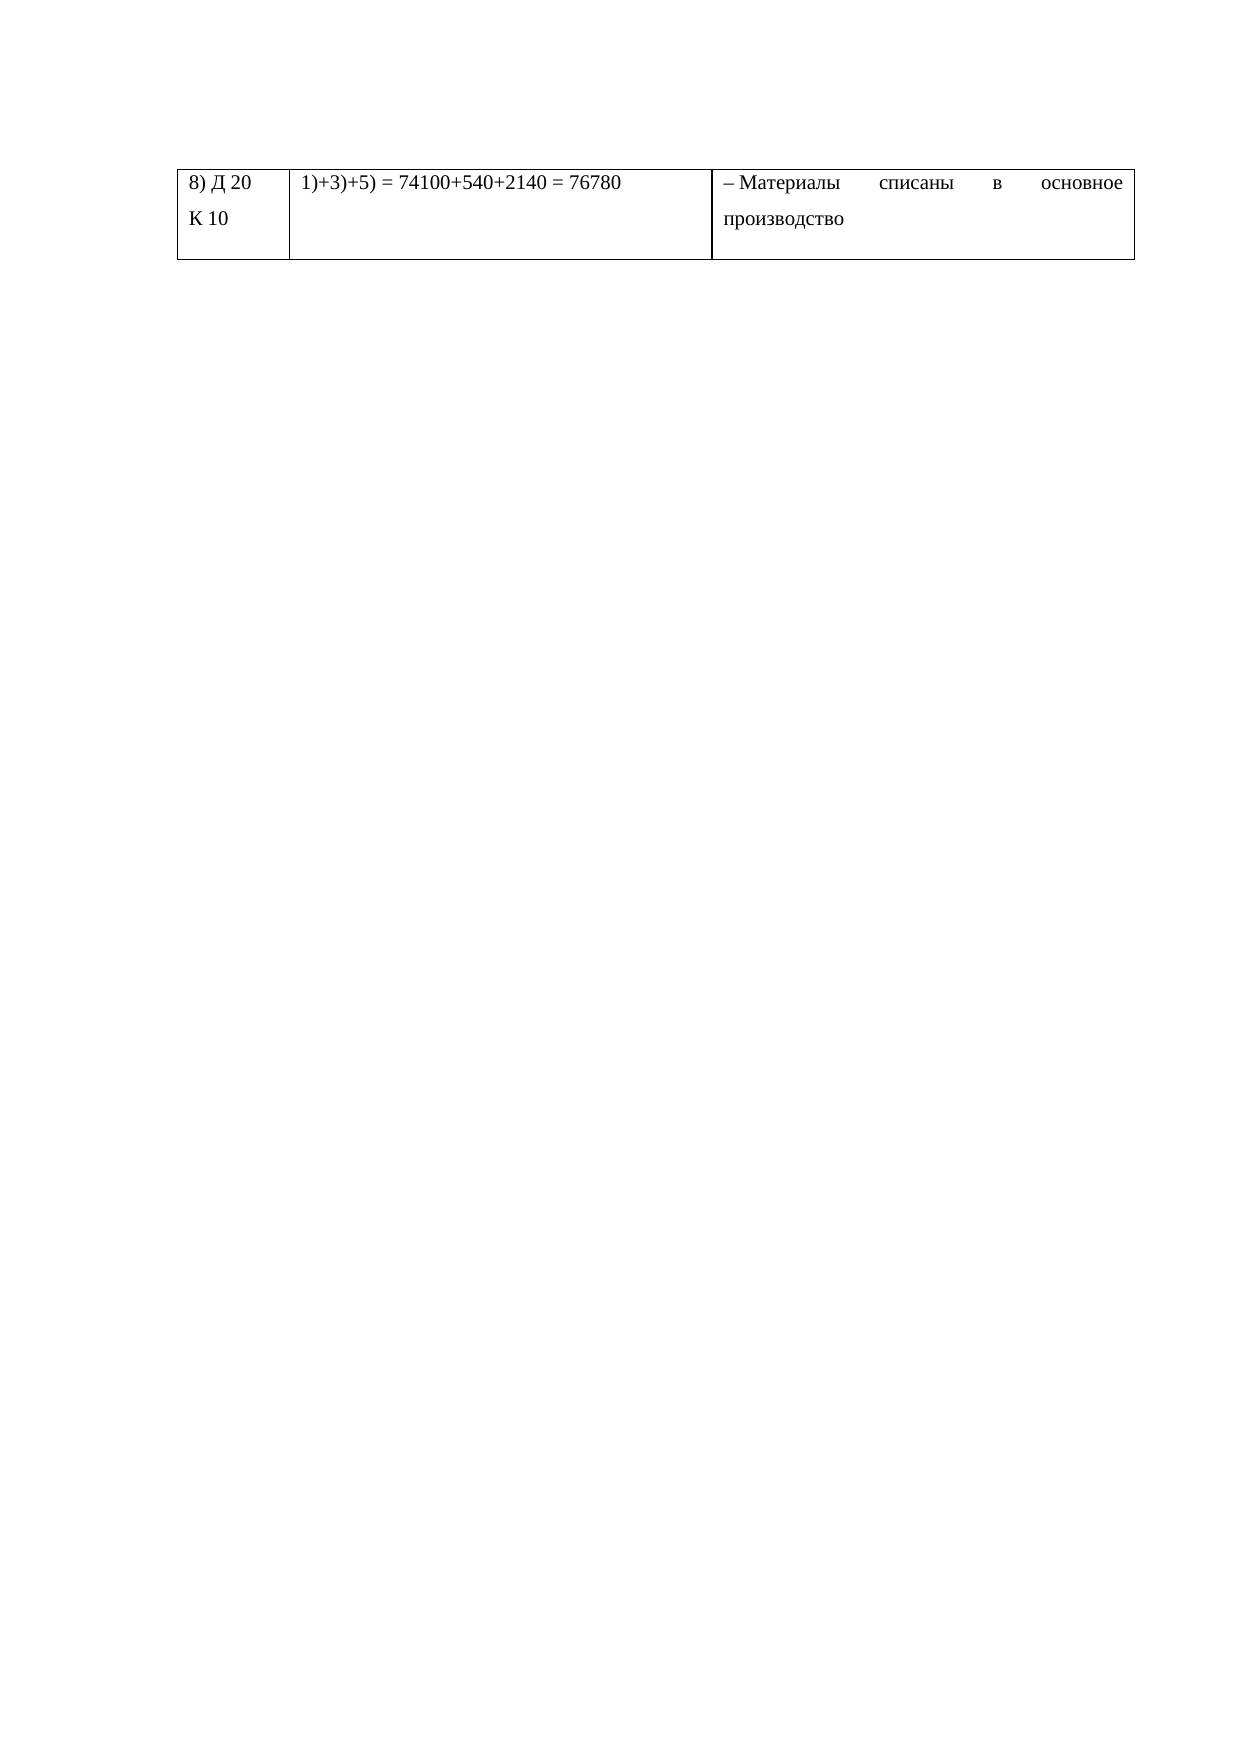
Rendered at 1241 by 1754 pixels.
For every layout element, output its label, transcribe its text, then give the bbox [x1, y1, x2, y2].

table_header – Материалы списаны в основное производство [713, 170, 1134, 259]
table_header 1)+3)+5) = 74100+540+2140 = 76780 [290, 170, 711, 259]
table_header 8) Д 20 К 10 [178, 170, 289, 259]
